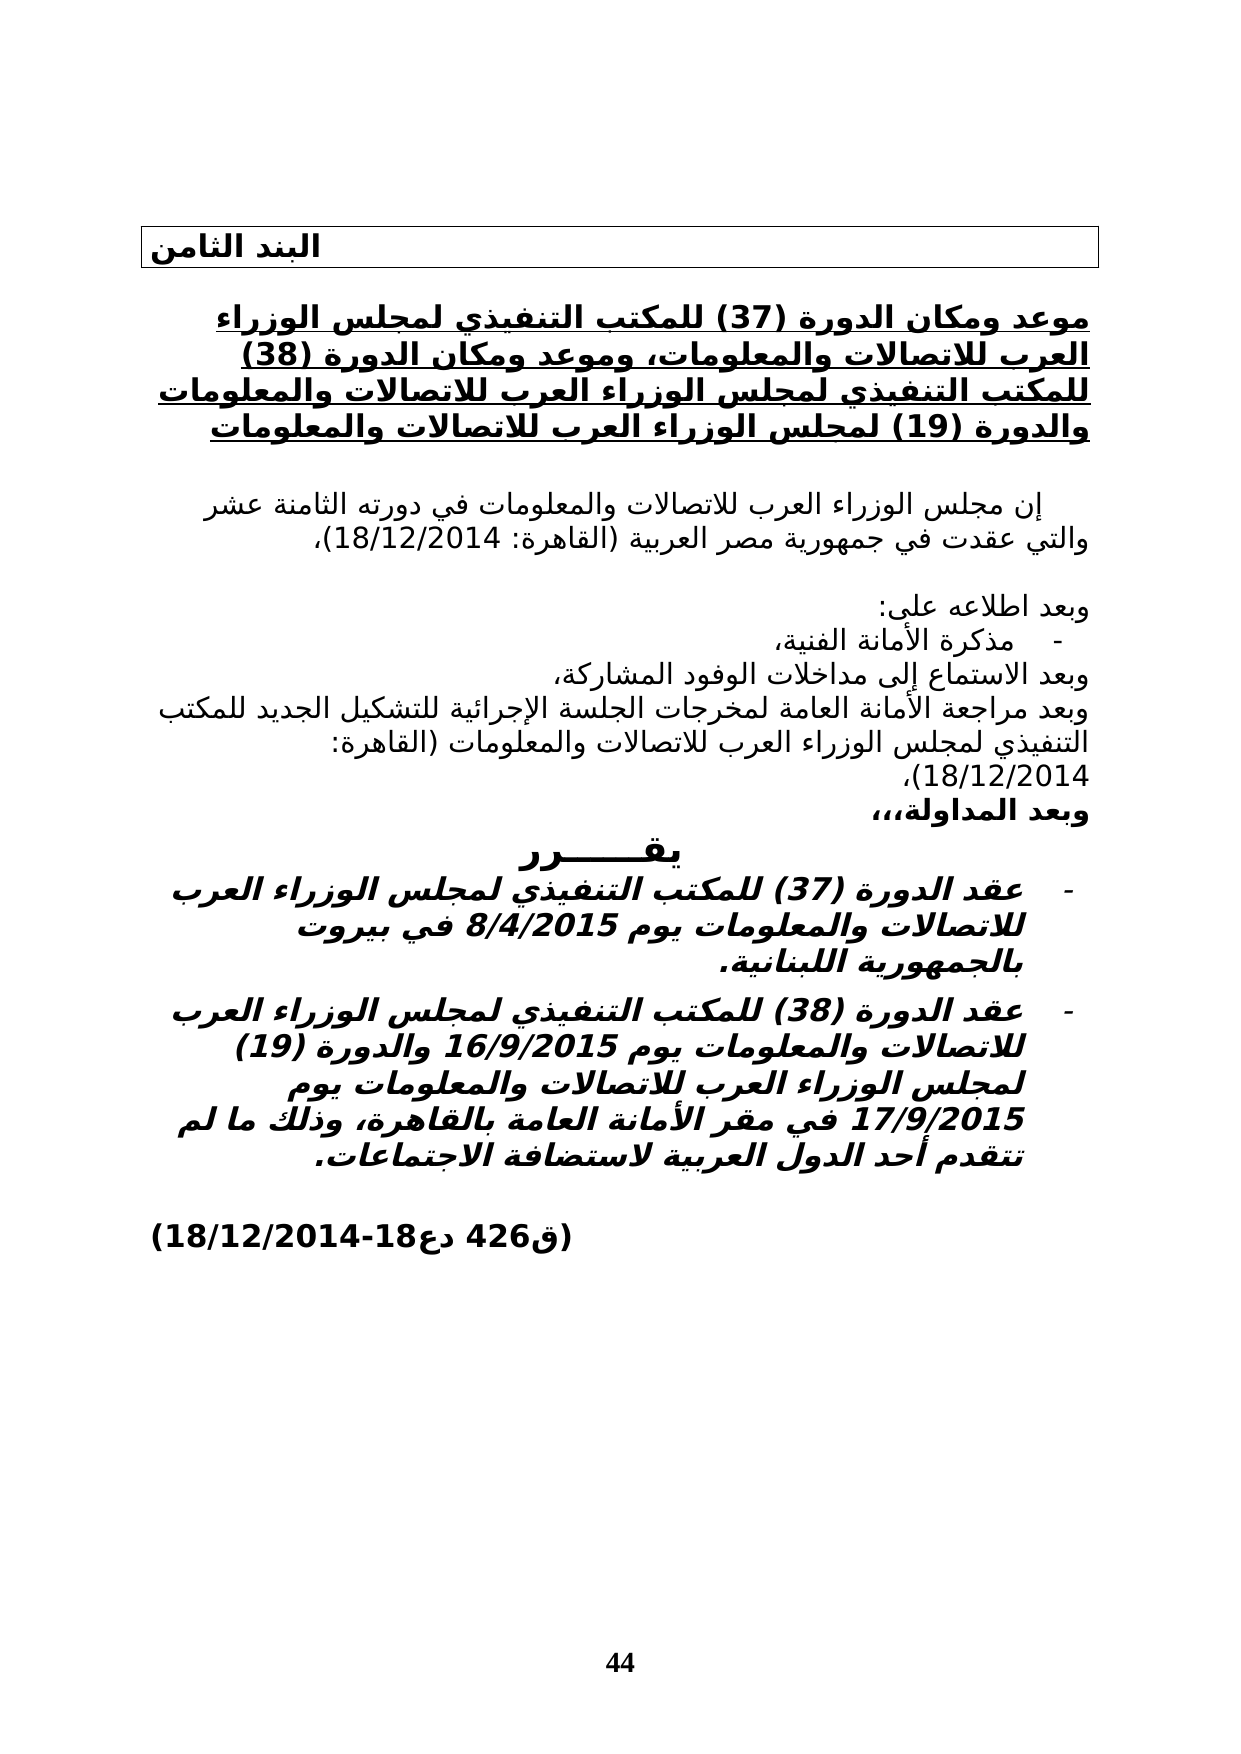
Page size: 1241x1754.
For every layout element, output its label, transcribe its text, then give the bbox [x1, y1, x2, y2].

text يقــــــرر [150, 827, 1053, 871]
list عقد الدورة (37) للمكتب التنفيذي لمجلس الوزراء العرب للاتصالات والمعلومات يوم 8/4/2015 في بيروت بالجمهورية اللبنانية. [150, 871, 1061, 980]
text وبعد اطلاعه على: [150, 589, 1090, 623]
list عقد الدورة (38) للمكتب التنفيذي لمجلس الوزراء العرب للاتصالات والمعلومات يوم 16/9/2015 والدورة (19) لمجلس الوزراء العرب للاتصالات والمعلومات يوم 17/9/2015 في مقر الأمانة العامة بالقاهرة، وذلك ما لم تتقدم أحد الدول العربية لاستضافة الاجتماعات. [150, 992, 1061, 1174]
text موعد ومكان الدورة (37) للمكتب التنفيذي لمجلس الوزراء العرب للاتصالات والمعلومات، وموعد ومكان الدورة (38) للمكتب التنفيذي لمجلس الوزراء العرب للاتصالات والمعلومات والدورة (19) لمجلس الوزراء العرب للاتصالات والمعلومات [150, 299, 1090, 445]
text وبعد مراجعة الأمانة العامة لمخرجات الجلسة الإجرائية للتشكيل الجديد للمكتب التنفيذي لمجلس الوزراء العرب للاتصالات والمعلومات (القاهرة: 18/12/2014)، [150, 691, 1090, 793]
text وبعد المداولة،،، [150, 793, 1090, 827]
text البند الثامن [142, 227, 1098, 267]
list مذكرة الأمانة الفنية، [150, 623, 1053, 657]
text (ق426 دع18-18/12/2014) [150, 1218, 1015, 1254]
text وبعد الاستماع إلى مداخلات الوفود المشاركة، [150, 657, 1090, 691]
text إن مجلس الوزراء العرب للاتصالات والمعلومات في دورته الثامنة عشر والتي عقدت في جمهورية مصر العربية (القاهرة: 18/12/2014)، [150, 487, 1090, 555]
